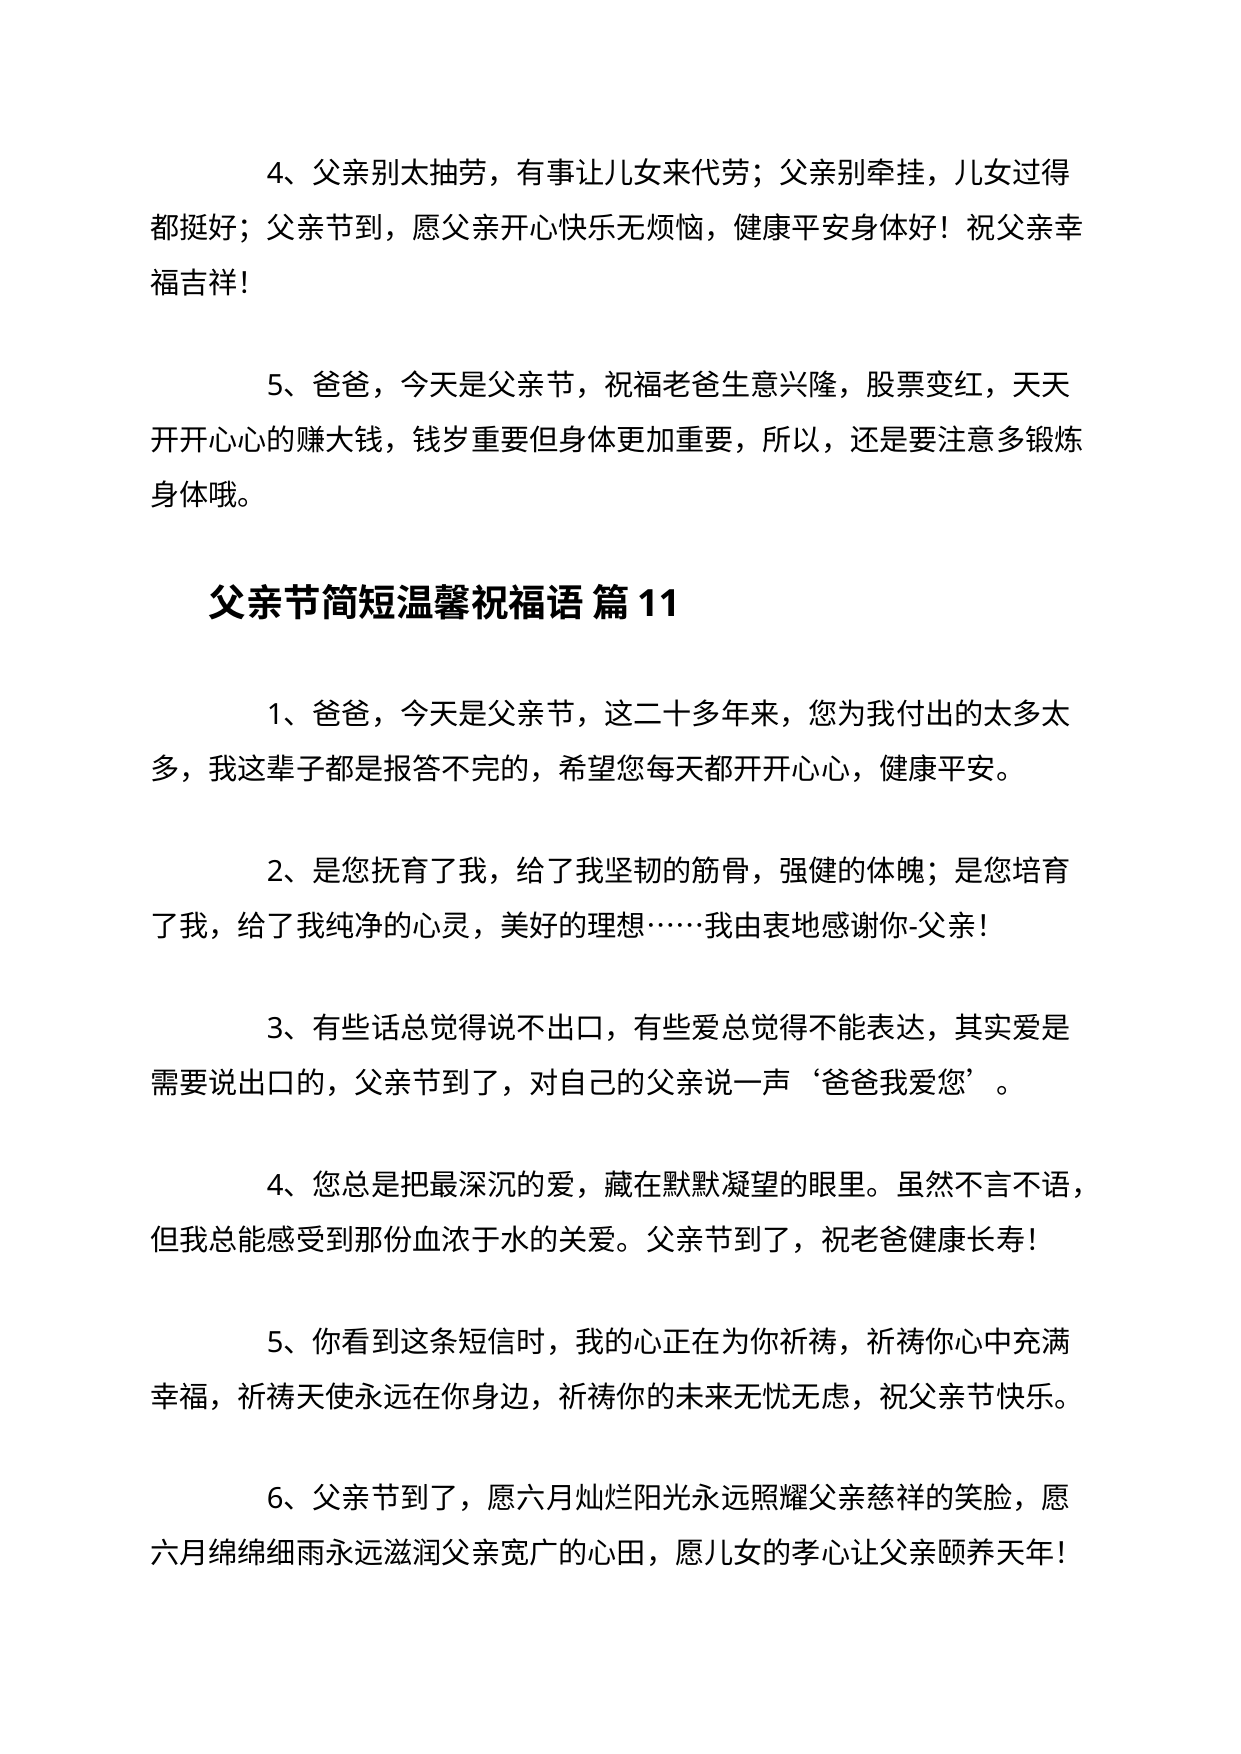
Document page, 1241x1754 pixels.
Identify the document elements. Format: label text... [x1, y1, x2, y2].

text 5、爸爸，今天是父亲节，祝福老爸生意兴隆，股票变红，天天开开心心的赚大钱，钱岁重要但身体更加重要，所以，还是要注意多锻炼身体哦。 [150, 362, 1090, 514]
text 3、有些话总觉得说不出口，有些爱总觉得不能表达，其实爱是需要说出口的，父亲节到了，对自己的父亲说一声‘爸爸我爱您’。 [150, 1005, 1090, 1102]
text 4、父亲别太抽劳，有事让儿女来代劳；父亲别牵挂，儿女过得都挺好；父亲节到，愿父亲开心快乐无烦恼，健康平安身体好！祝父亲幸福吉祥！ [150, 150, 1090, 302]
text 6、父亲节到了，愿六月灿烂阳光永远照耀父亲慈祥的笑脸，愿六月绵绵细雨永远滋润父亲宽广的心田，愿儿女的孝心让父亲颐养天年！ [150, 1475, 1090, 1572]
text 2、是您抚育了我，给了我坚韧的筋骨，强健的体魄；是您培育了我，给了我纯净的心灵，美好的理想……我由衷地感谢你-父亲！ [150, 848, 1090, 945]
text 父亲节简短温馨祝福语 篇11 [150, 573, 1090, 628]
text 4、您总是把最深沉的爱，藏在默默凝望的眼里。虽然不言不语，但我总能感受到那份血浓于水的关爱。父亲节到了，祝老爸健康长寿！ [150, 1161, 1090, 1259]
text 1、爸爸，今天是父亲节，这二十多年来，您为我付出的太多太多，我这辈子都是报答不完的，希望您每天都开开心心，健康平安。 [150, 691, 1090, 788]
text 5、你看到这条短信时，我的心正在为你祈祷，祈祷你心中充满幸福，祈祷天使永远在你身边，祈祷你的未来无忧无虑，祝父亲节快乐。 [150, 1318, 1090, 1416]
